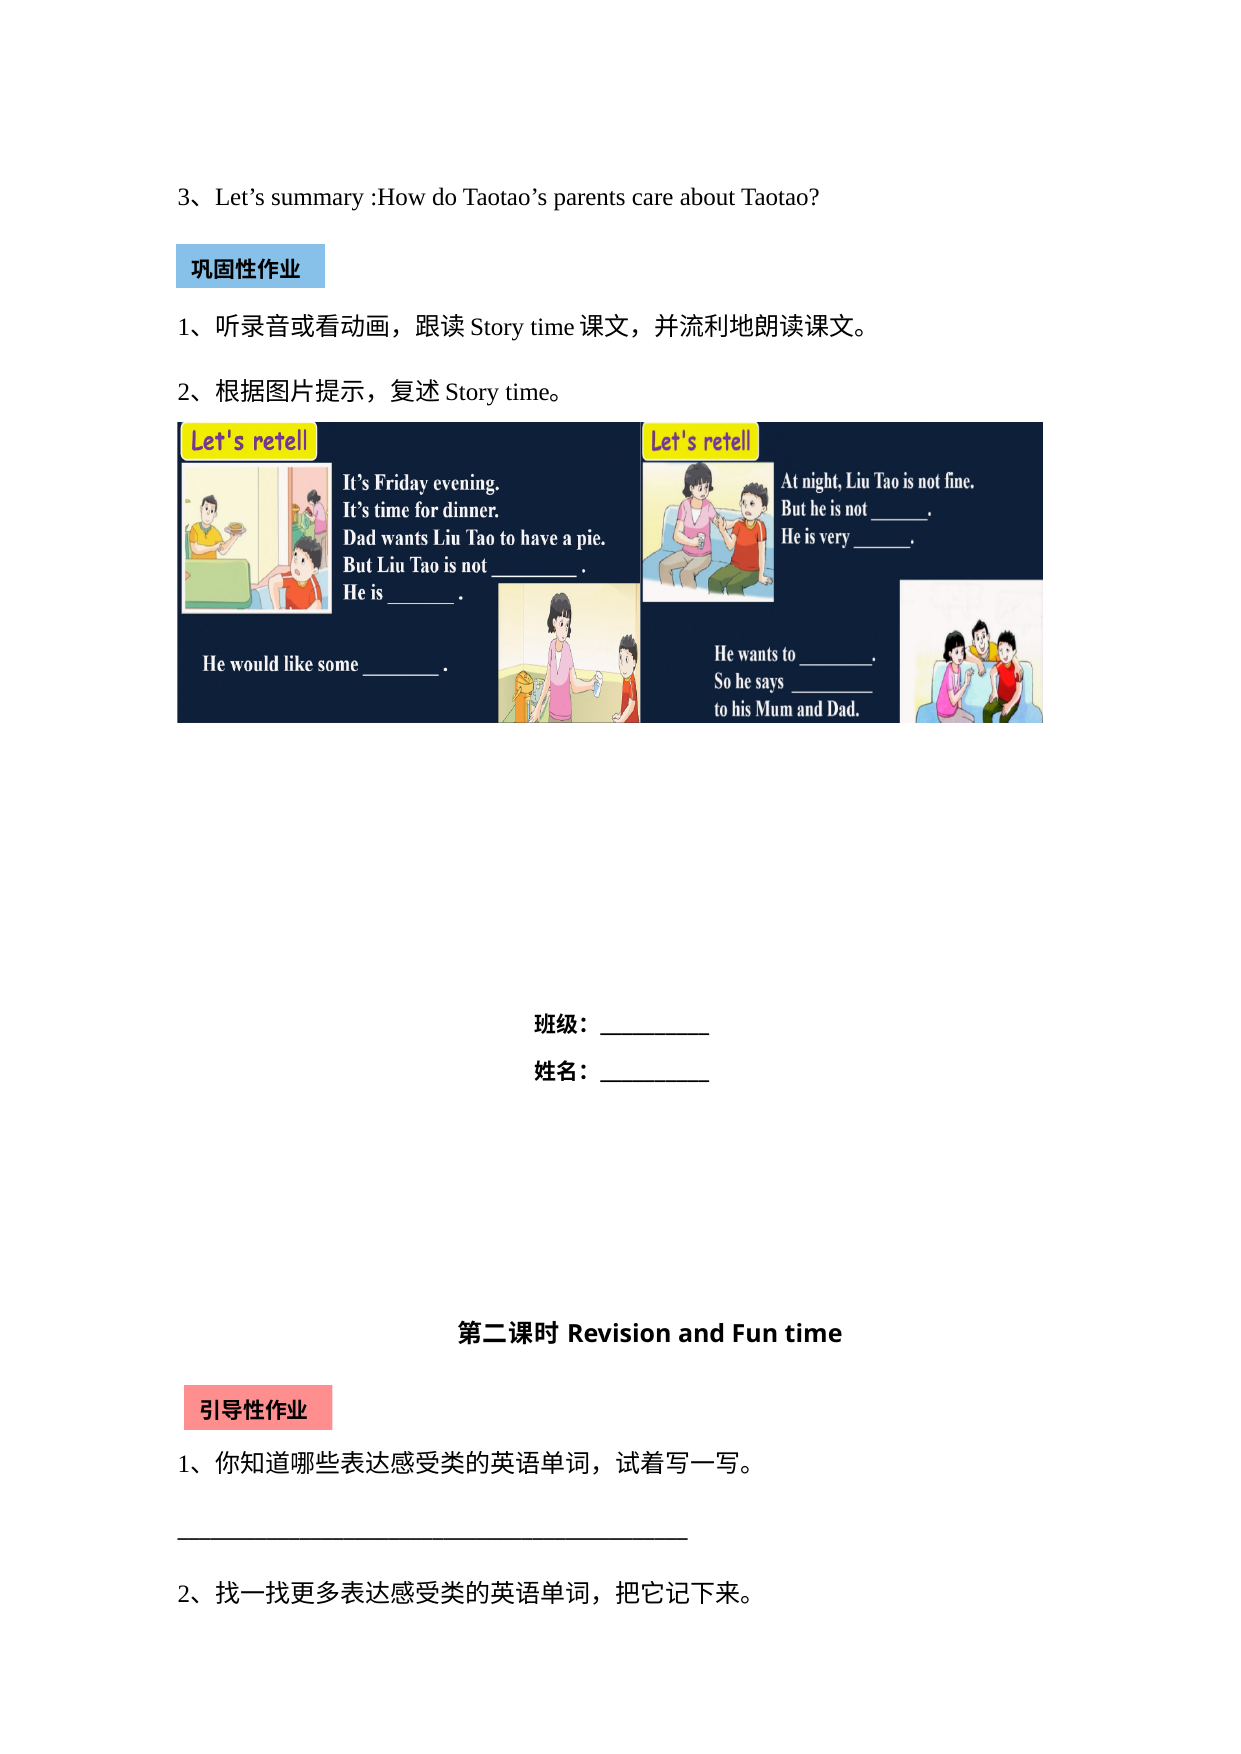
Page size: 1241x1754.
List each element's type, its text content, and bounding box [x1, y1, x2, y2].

list 1、听录音或看动画，跟读Story time课文，并流利地朗读课文。 [177, 292, 1122, 357]
list 2、根据图片提示，复述Story time。 [177, 357, 1122, 422]
list 找一找更多表达感受类的英语单词，把它记下来。 [177, 1559, 1122, 1624]
picture [177, 422, 1043, 723]
list 3、Let’s summary :How do Taotao’s parents care about Taotao? [177, 162, 1122, 227]
text 第二课时 Revision and Fun time [177, 1299, 1122, 1364]
list 你知道哪些表达感受类的英语单词，试着写一写。 [177, 1429, 1122, 1494]
list ______________________________________________ [177, 1494, 1122, 1559]
